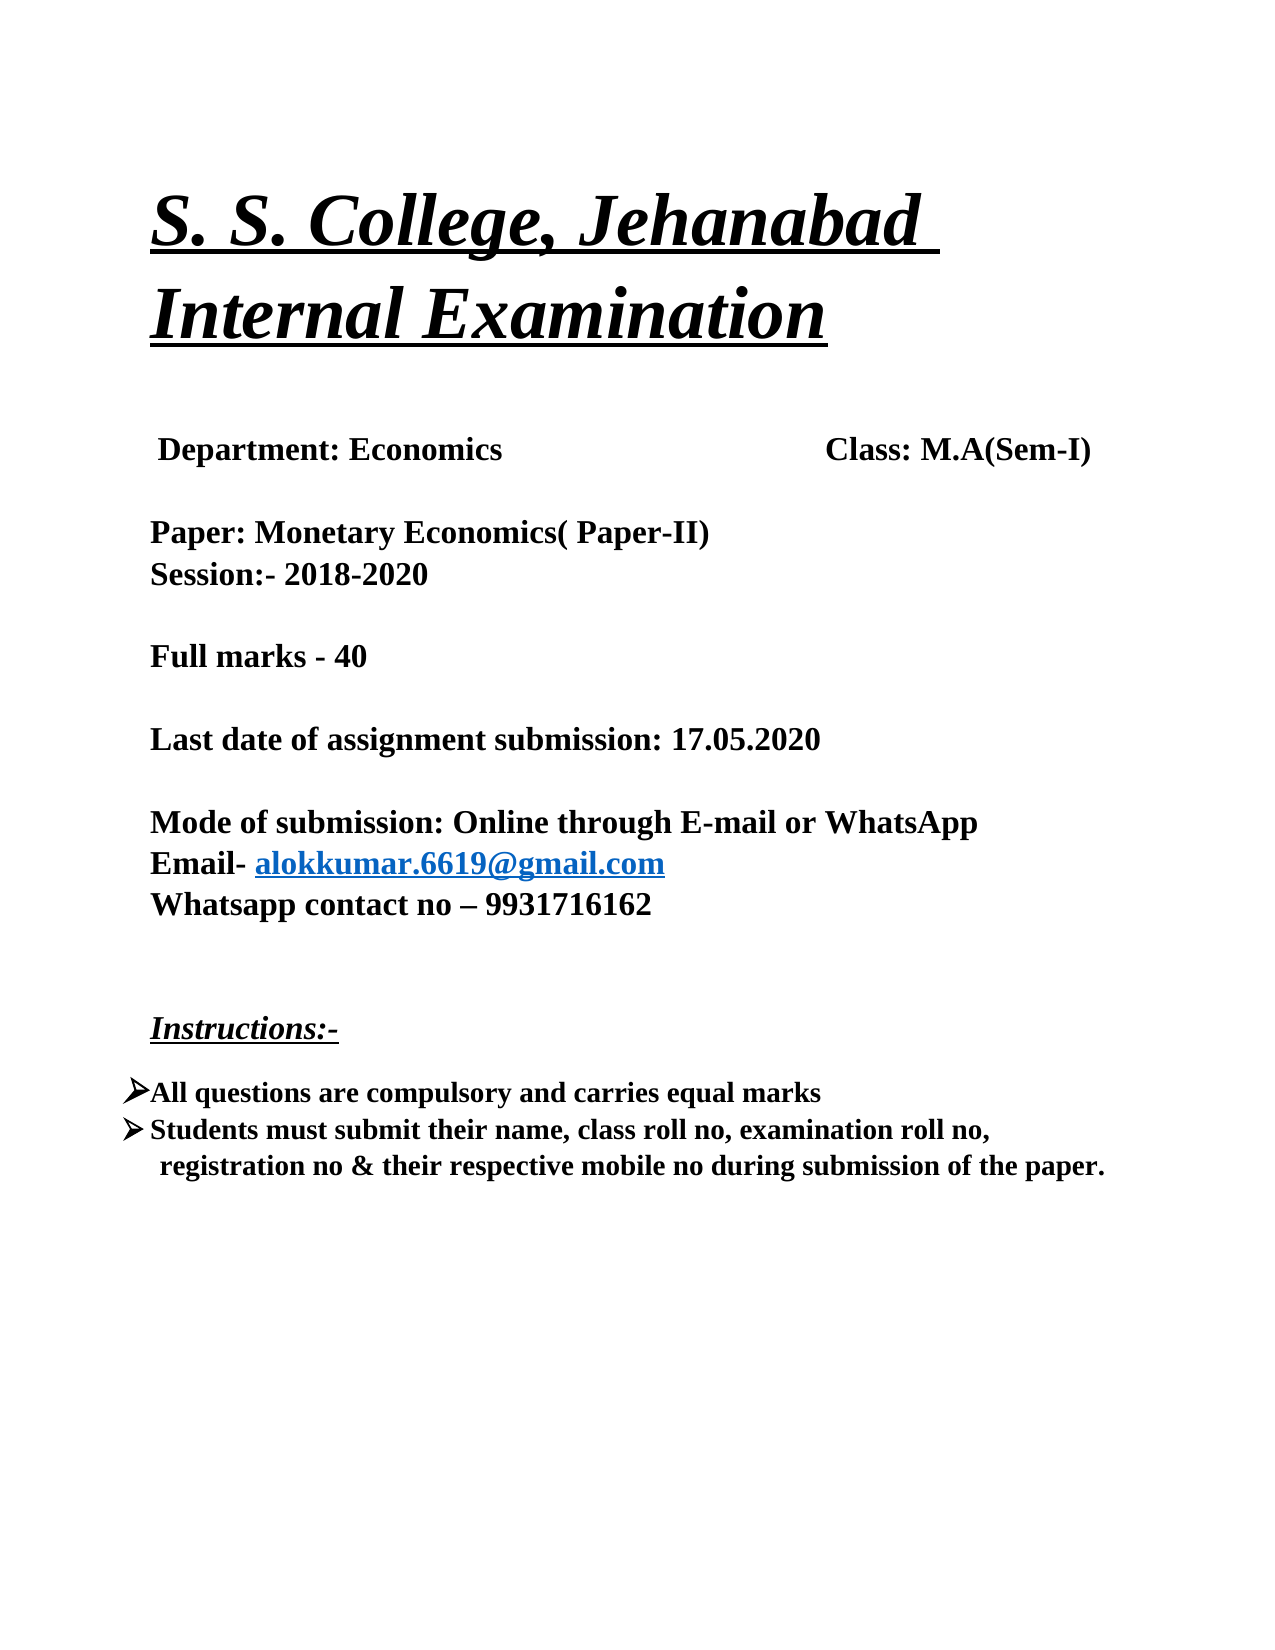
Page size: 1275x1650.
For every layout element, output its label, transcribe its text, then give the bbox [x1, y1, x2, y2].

list Students must submit their name, class roll no, examination roll no, registration no & their respective mobile no during submission of the paper. [122, 1112, 1125, 1182]
text S. S. College, Jehanabad Internal Examination Department: Economics Class: M.A(Sem-I) Paper: Monetary Economics( Paper-II) Session:- 2018-2020 Full marks - 40 Last date of assignment submission: 17.05.2020 Mode of submission: Online through E-mail or WhatsApp Email- alokkumar.6619@gmail.com Whatsapp contact no – 9931716162 Instructions:- [150, 175, 1125, 1047]
list All questions are compulsory and carries equal marks [122, 1075, 1125, 1109]
